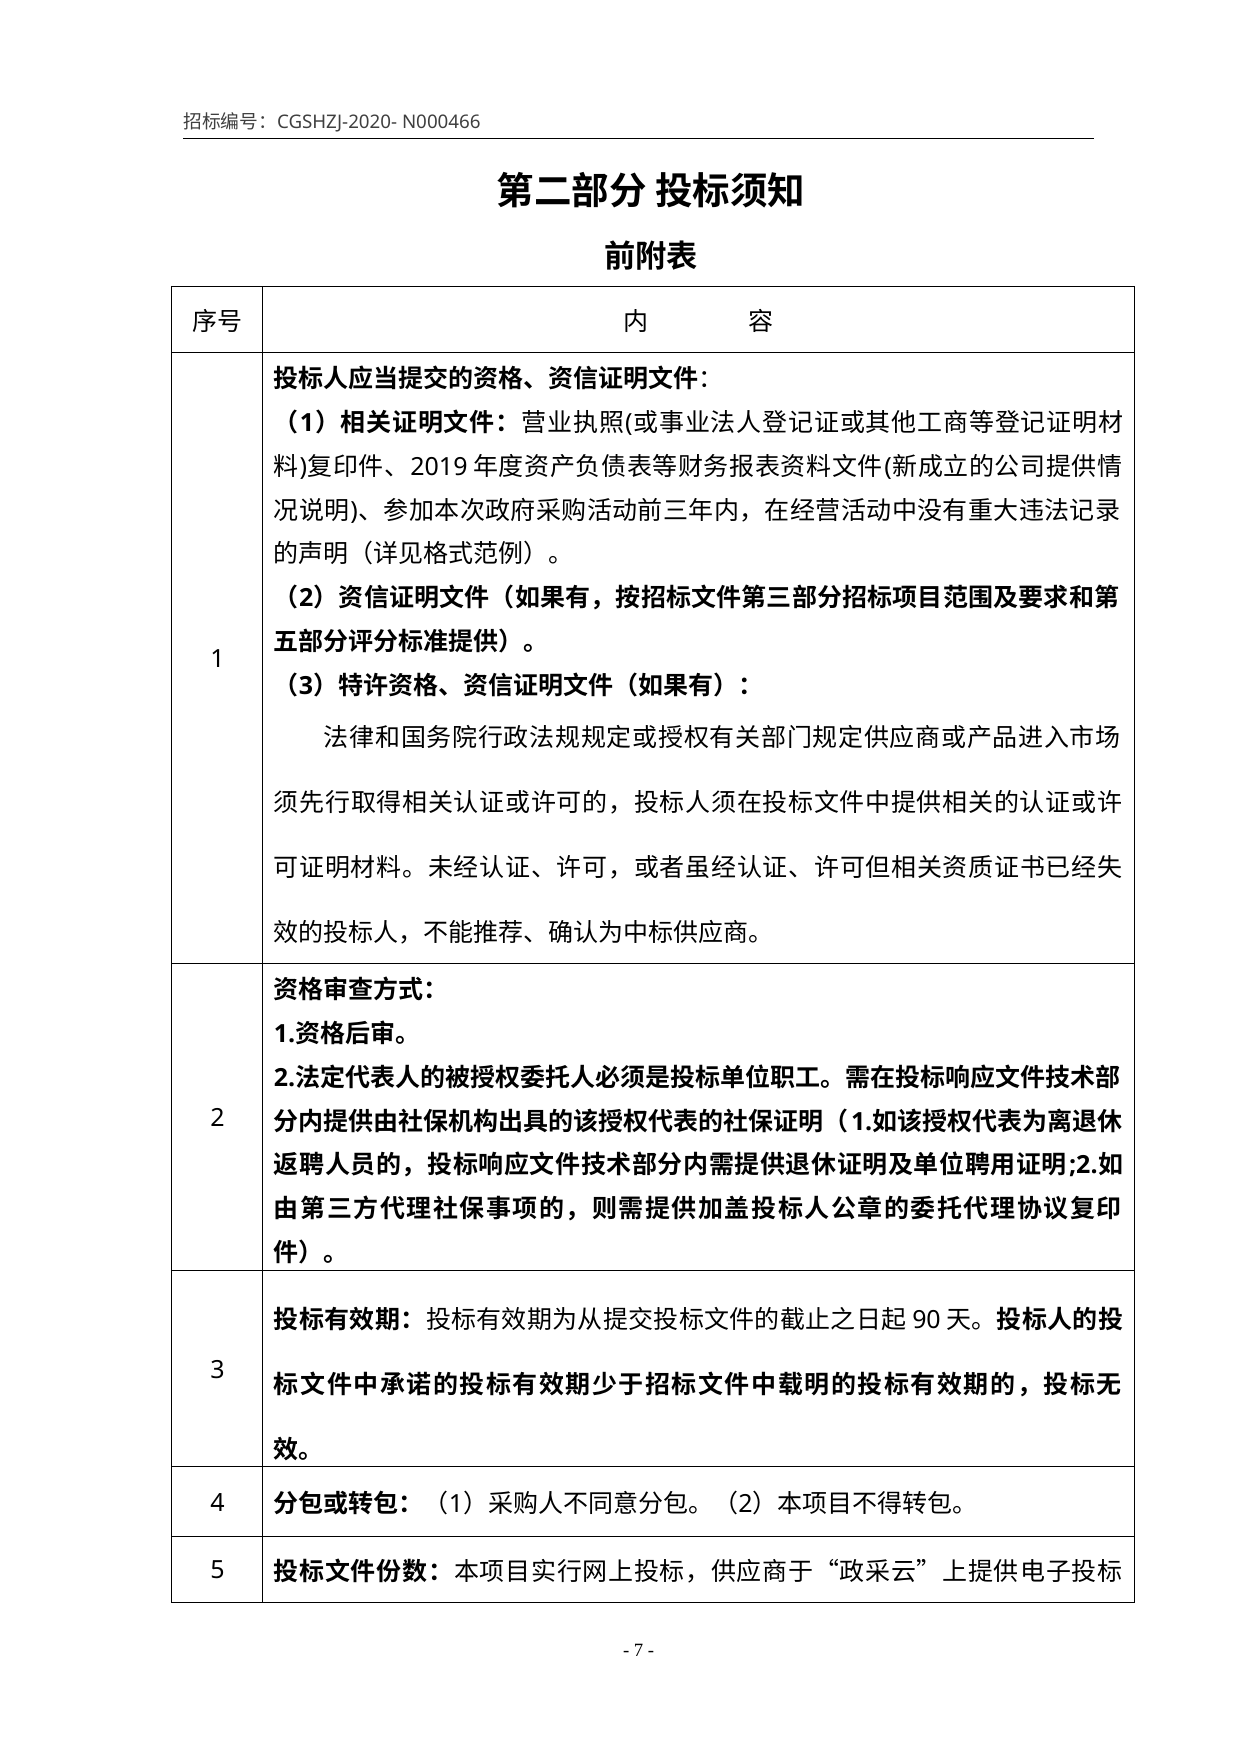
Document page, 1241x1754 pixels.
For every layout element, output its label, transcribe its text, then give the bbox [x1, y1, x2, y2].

table_cell 资格审查方式： 1.资格后审。 2.法定代表人的被授权委托人必须是投标单位职工。需在投标响应文件技术部分内提供由社保机构出具的该授权代表的社保证明（1.如该授权代表为离退休返聘人员的，投标响应文件技术部分内需提供退休证明及单位聘用证明;2.如由第三方代理社保事项的，则需提供加盖投标人公章的委托代理协议复印件）。 [263, 964, 1134, 1270]
table_cell 投标人应当提交的资格、资信证明文件： （1）相关证明文件：营业执照(或事业法人登记证或其他工商等登记证明材料)复印件、2019年度资产负债表等财务报表资料文件(新成立的公司提供情况说明)、参加本次政府采购活动前三年内，在经营活动中没有重大违法记录的声明（详见格式范例）。 （2）资信证明文件（如果有，按招标文件第三部分招标项目范围及要求和第五部分评分标准提供）。 （3）特许资格、资信证明文件（如果有）： 法律和国务院行政法规规定或授权有关部门规定供应商或产品进入市场须先行取得相关认证或许可的，投标人须在投标文件中提供相关的认证或许可证明材料。未经认证、许可，或者虽经认证、许可但相关资质证书已经失效的投标人，不能推荐、确认为中标供应商。 [263, 353, 1134, 963]
table_header 序号 [172, 287, 262, 352]
text 前附表 [208, 221, 1094, 286]
table_cell 1 [172, 353, 262, 963]
table_cell 分包或转包：（1）采购人不同意分包。（2）本项目不得转包。 [263, 1467, 1134, 1536]
table_cell 4 [172, 1467, 262, 1536]
text 第二部分 投标须知 [208, 156, 1094, 221]
table_cell 2 [172, 964, 262, 1270]
table_header 内 容 [263, 287, 1134, 352]
table_cell 3 [172, 1271, 262, 1466]
table_cell 投标有效期：投标有效期为从提交投标文件的截止之日起90天。投标人的投标文件中承诺的投标有效期少于招标文件中载明的投标有效期的，投标无效。 [263, 1271, 1134, 1466]
table_cell 5 [172, 1537, 262, 1602]
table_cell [263, 1537, 1134, 1602]
